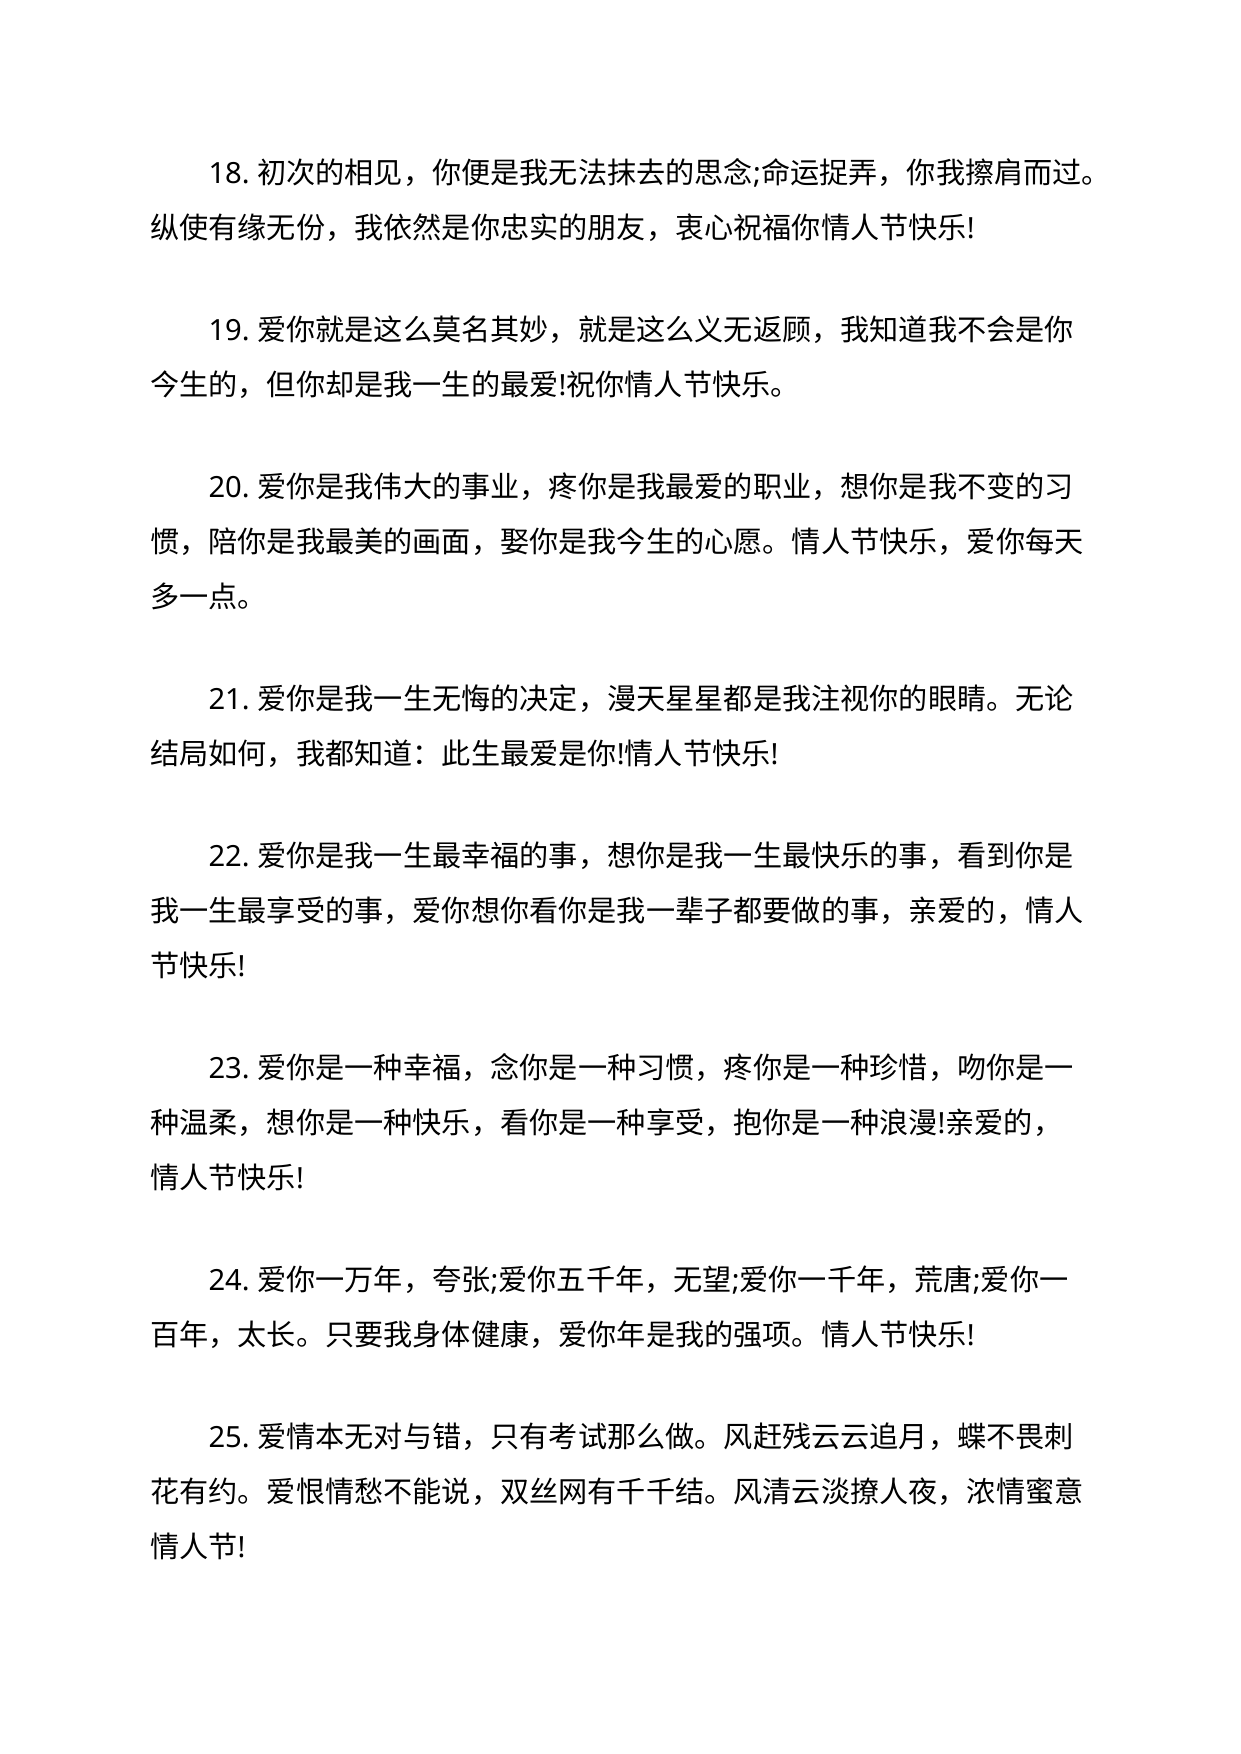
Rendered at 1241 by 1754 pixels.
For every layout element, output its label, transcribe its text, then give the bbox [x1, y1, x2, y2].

text 25. 爱情本无对与错，只有考试那么做。风赶残云云追月，蝶不畏刺花有约。爱恨情愁不能说，双丝网有千千结。风清云淡撩人夜，浓情蜜意情人节! [150, 1413, 1090, 1566]
text 22. 爱你是我一生最幸福的事，想你是我一生最快乐的事，看到你是我一生最享受的事，爱你想你看你是我一辈子都要做的事，亲爱的，情人节快乐! [150, 833, 1090, 985]
text 19. 爱你就是这么莫名其妙，就是这么义无返顾，我知道我不会是你今生的，但你却是我一生的最爱!祝你情人节快乐。 [150, 307, 1090, 404]
text 21. 爱你是我一生无悔的决定，漫天星星都是我注视你的眼睛。无论结局如何，我都知道：此生最爱是你!情人节快乐! [150, 676, 1090, 773]
text 18. 初次的相见，你便是我无法抹去的思念;命运捉弄，你我擦肩而过。纵使有缘无份，我依然是你忠实的朋友，衷心祝福你情人节快乐! [150, 150, 1090, 247]
text 23. 爱你是一种幸福，念你是一种习惯，疼你是一种珍惜，吻你是一种温柔，想你是一种快乐，看你是一种享受，抱你是一种浪漫!亲爱的，情人节快乐! [150, 1044, 1090, 1197]
text 24. 爱你一万年，夸张;爱你五千年，无望;爱你一千年，荒唐;爱你一百年，太长。只要我身体健康，爱你年是我的强项。情人节快乐! [150, 1256, 1090, 1354]
text 20. 爱你是我伟大的事业，疼你是我最爱的职业，想你是我不变的习惯，陪你是我最美的画面，娶你是我今生的心愿。情人节快乐，爱你每天多一点。 [150, 464, 1090, 616]
